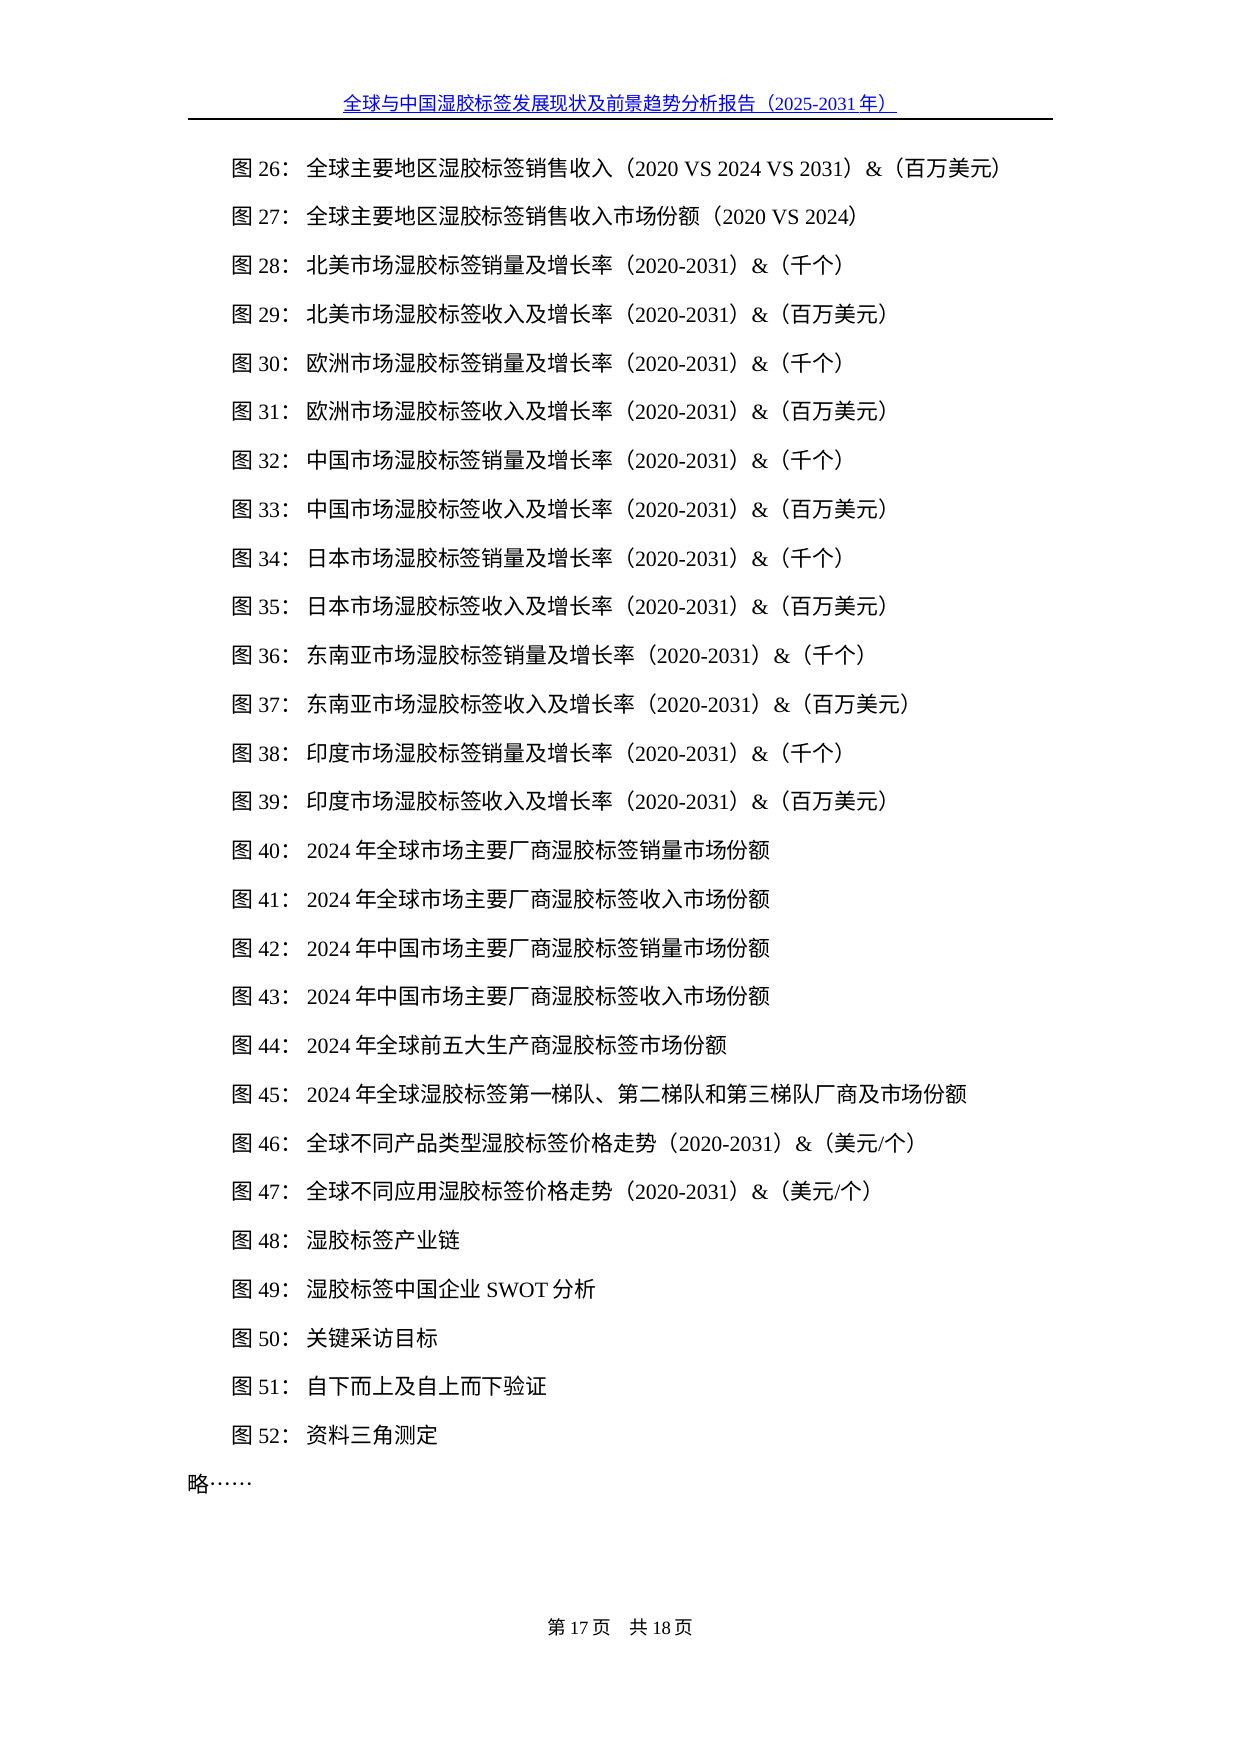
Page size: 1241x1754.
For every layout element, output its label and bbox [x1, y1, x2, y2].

text [187, 150, 1053, 1499]
